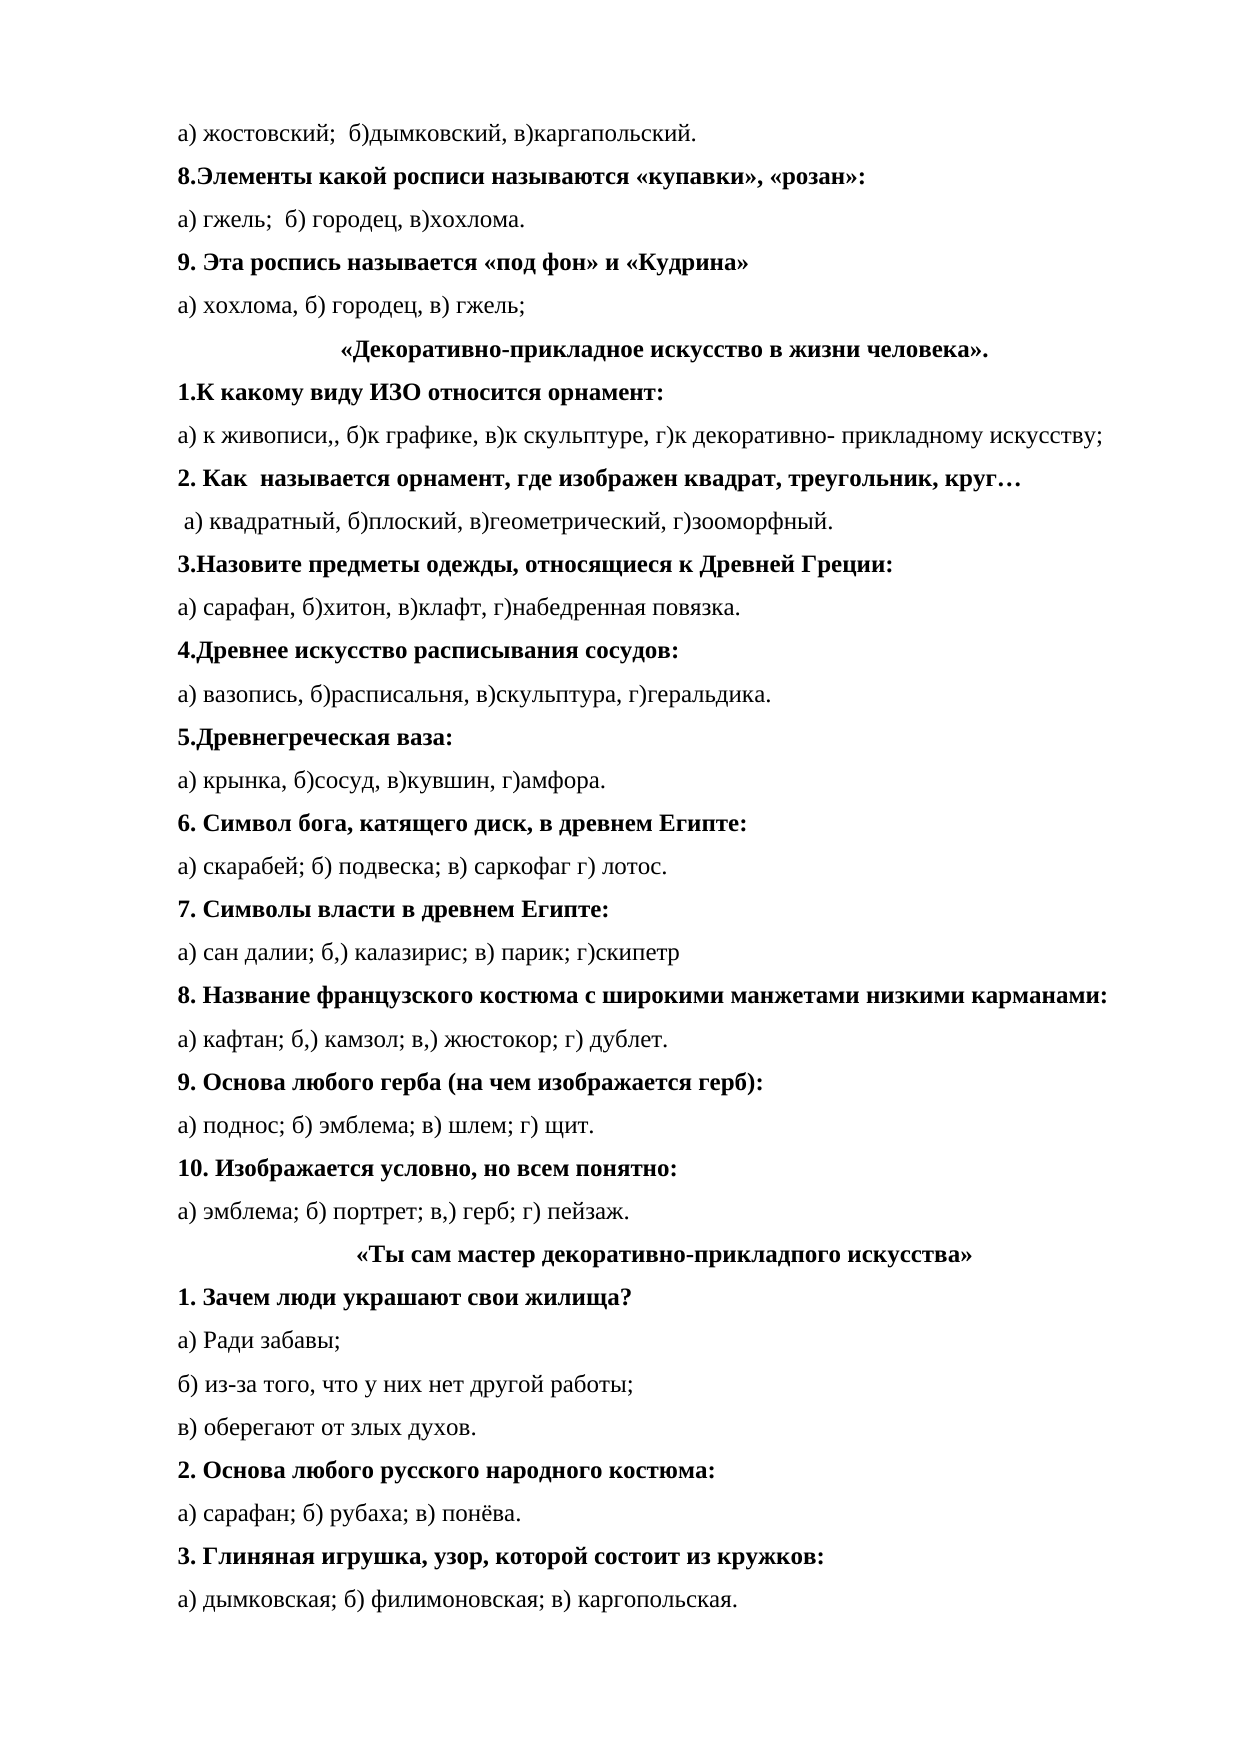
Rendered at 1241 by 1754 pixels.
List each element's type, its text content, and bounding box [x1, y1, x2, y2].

text 9. Эта роспись называется «под фон» и «Кудрина» [177, 247, 1152, 276]
text 10. Изображается условно, но всем понятно: [177, 1153, 1152, 1182]
text а) кафтан; б,) камзол; в,) жюстокор; г) дублет. [177, 1024, 1152, 1052]
text б) из-за того, что у них нет другой работы; [177, 1369, 1152, 1397]
text 7. Символы власти в древнем Египте: [177, 894, 1152, 923]
text 3.Назовите предметы одежды, относящиеся к Древней Греции: [177, 549, 1152, 578]
text а) к живописи,, б)к графике, в)к скульптуре, г)к декоративно- прикладному искусству; [177, 420, 1152, 449]
text 8. Название французского костюма с широкими манжетами низкими карманами: [177, 981, 1152, 1009]
text 4.Древнее искусство расписывания сосудов: [177, 636, 1152, 664]
text а) эмблема; б) портрет; в,) герб; г) пейзаж. [177, 1196, 1152, 1225]
text 1.К какому виду ИЗО относится орнамент: [177, 377, 1152, 406]
text а) хохлома, б) городец, в) гжель; [177, 291, 1152, 319]
text 5.Древнегреческая ваза: [177, 722, 1152, 751]
text а) Ради забавы; [177, 1326, 1152, 1354]
text а) поднос; б) эмблема; в) шлем; г) щит. [177, 1110, 1152, 1139]
text а) крынка, б)сосуд, в)кувшин, г)амфора. [177, 765, 1152, 794]
text а) жостовский; б)дымковский, в)каргапольский. [177, 118, 1152, 147]
text а) гжель; б) городец, в)хохлома. [177, 204, 1152, 233]
text 6. Символ бога, катящего диск, в древнем Египте: [177, 808, 1152, 837]
text 9. Основа любого герба (на чем изображается герб): [177, 1067, 1152, 1096]
text «Ты сам мастер декоративно-прикладпого искусства» [177, 1239, 1152, 1268]
text а) сарафан, б)хитон, в)клафт, г)набедренная повязка. [177, 592, 1152, 621]
text а) сарафан; б) рубаха; в) понёва. [177, 1498, 1152, 1527]
text 2. Как называется орнамент, где изображен квадрат, треугольник, круг… [177, 463, 1152, 492]
text а) квадратный, б)плоский, в)геометрический, г)зооморфный. [177, 506, 1152, 535]
text в) оберегают от злых духов. [177, 1412, 1152, 1441]
text 1. Зачем люди украшают свои жилища? [177, 1282, 1152, 1311]
text а) скарабей; б) подвеска; в) саркофаг г) лотос. [177, 851, 1152, 880]
text 2. Основа любого русского народного костюма: [177, 1455, 1152, 1484]
text 8.Элементы какой росписи называются «купавки», «розан»: [177, 161, 1152, 190]
text «Декоративно-прикладное искусство в жизни человека». [177, 334, 1152, 362]
text а) сан далии; б,) калазирис; в) парик; г)скипетр [177, 937, 1152, 966]
text 3. Глиняная игрушка, узор, которой состоит из кружков: [177, 1541, 1152, 1570]
text а) дымковская; б) филимоновская; в) каргопольская. [177, 1584, 1152, 1613]
text а) вазопись, б)расписальня, в)скульптура, г)геральдика. [177, 679, 1152, 707]
